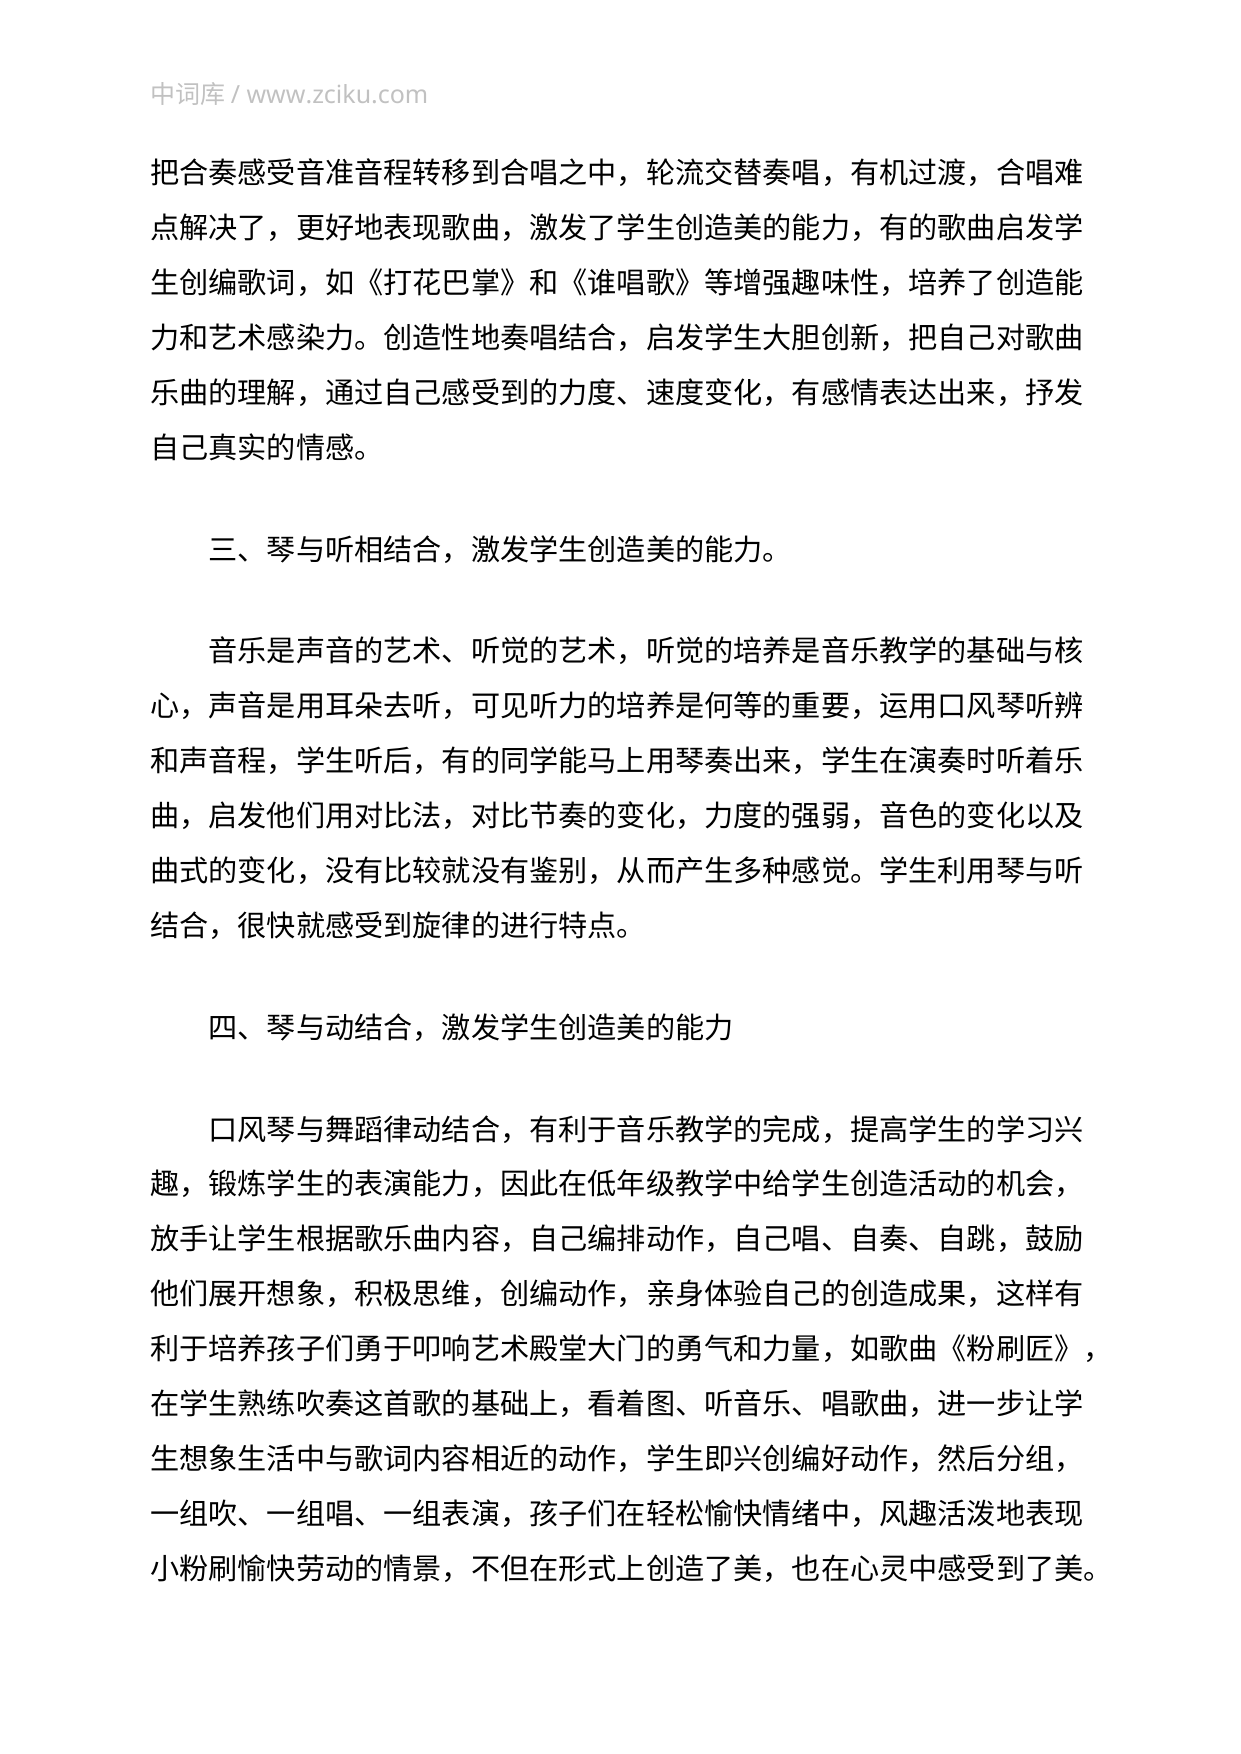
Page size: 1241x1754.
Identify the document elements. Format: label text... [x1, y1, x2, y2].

text 音乐是声音的艺术、听觉的艺术，听觉的培养是音乐教学的基础与核心，声音是用耳朵去听，可见听力的培养是何等的重要，运用口风琴听辨和声音程，学生听后，有的同学能马上用琴奏出来，学生在演奏时听着乐曲，启发他们用对比法，对比节奏的变化，力度的强弱，音色的变化以及曲式的变化，没有比较就没有鉴别，从而产生多种感觉。学生利用琴与听结合，很快就感受到旋律的进行特点。 [150, 628, 1090, 945]
text 三、琴与听相结合，激发学生创造美的能力。 [150, 526, 1090, 568]
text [150, 150, 1090, 467]
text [150, 1106, 1090, 1587]
text 四、琴与动结合，激发学生创造美的能力 [150, 1004, 1090, 1047]
